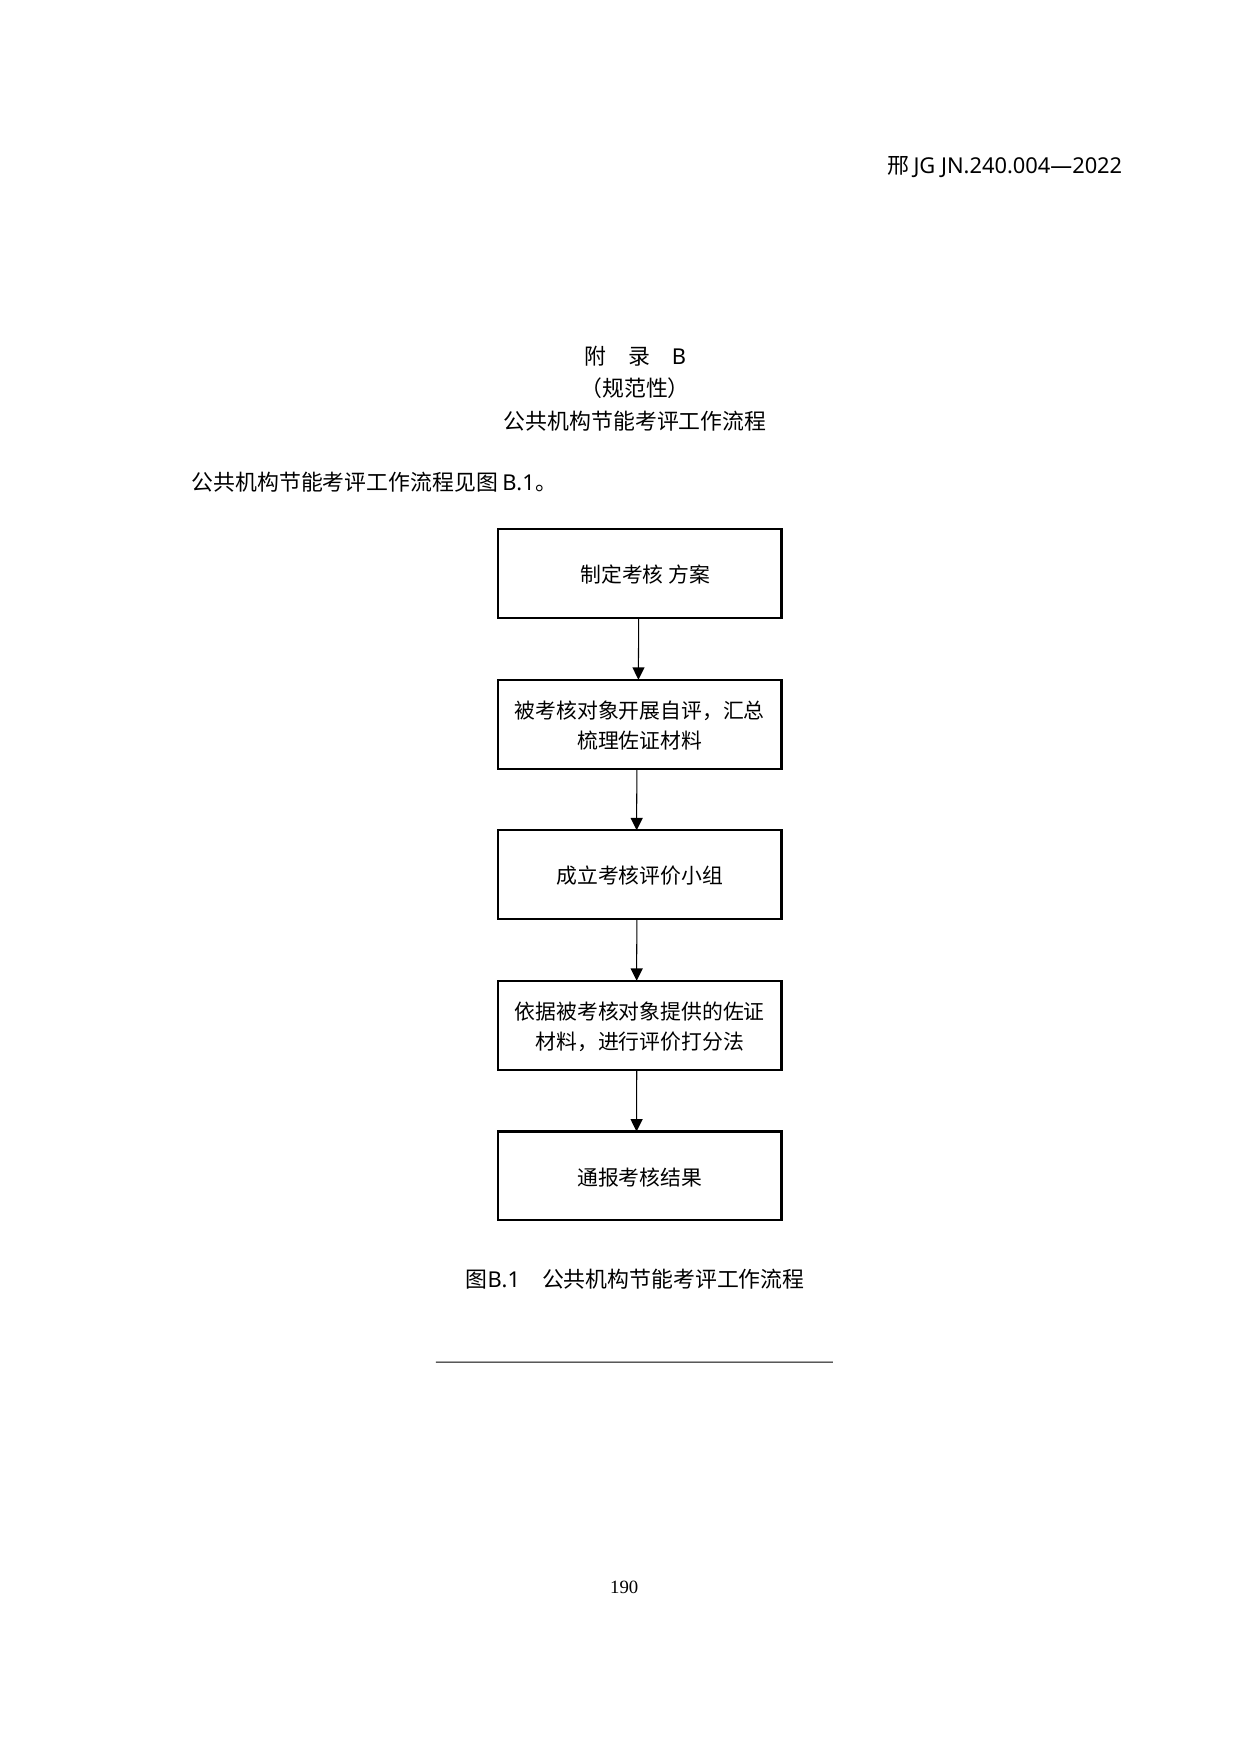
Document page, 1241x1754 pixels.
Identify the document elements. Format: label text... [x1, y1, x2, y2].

text 公共机构节能考评工作流程见图B.1。 [148, 465, 1122, 498]
text 公共机构节能考评工作流程 [148, 1261, 1122, 1294]
list （规范性） 公共机构节能考评工作流程 [148, 338, 1122, 436]
